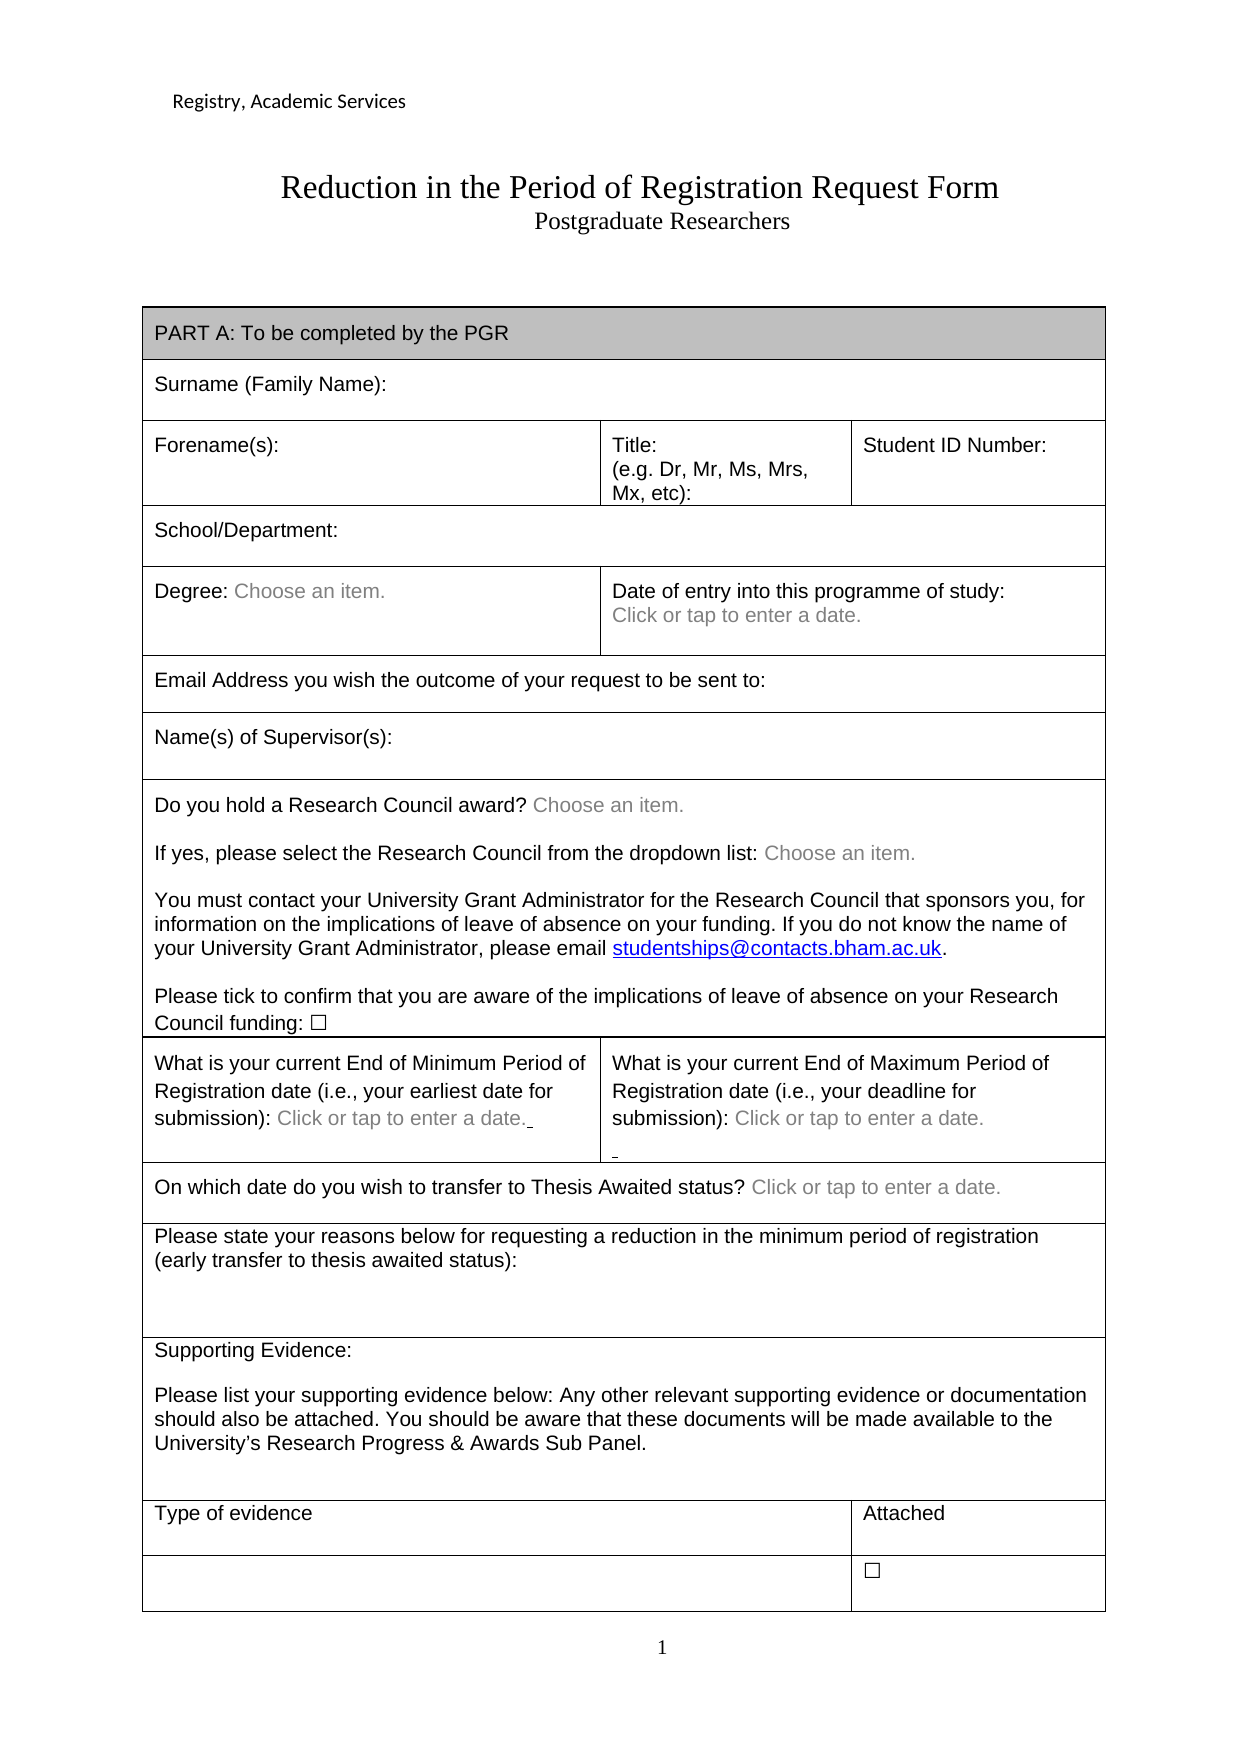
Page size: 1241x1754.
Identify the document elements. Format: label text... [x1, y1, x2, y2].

table_cell Do you hold a Research Council award? If yes, please select the Research Council from the dropdown list: You must contact your University Grant Administrator for the Research Council that sponsors you, for information on the implications of leave of absence on your funding. If you do not know the name of your University Grant Administrator, please email studentships@contacts.bham.ac.uk. Please tick to confirm that you are aware of the implications of leave of absence on your Research Council funding: [143, 780, 1105, 1036]
table_cell Student ID Number: [852, 421, 1105, 505]
table_cell What is your current End of Maximum Period of Registration date (i.e., your deadline for submission): [601, 1038, 1105, 1162]
table_cell Name(s) of Supervisor(s): [143, 713, 1105, 779]
table_cell Date of entry into this programme of study: [601, 567, 1105, 654]
table_cell Type of evidence [143, 1501, 851, 1555]
table_cell On which date do you wish to transfer to Thesis Awaited status? [143, 1163, 1105, 1223]
table_cell Title: (e.g. Dr, Mr, Ms, Mrs, Mx, etc): [601, 421, 851, 505]
table_header PART A: To be completed by the PGR [143, 308, 1105, 359]
table_cell [143, 1556, 851, 1611]
table_cell Supporting Evidence: Please list your supporting evidence below: Any other relevant supporting evidence or documentation should also be attached. You should be aware that these documents will be made available to the University’s Research Progress & Awards Sub Panel. [143, 1338, 1105, 1500]
table_cell Please state your reasons below for requesting a reduction in the minimum period of registration (early transfer to thesis awaited status): [143, 1224, 1105, 1337]
table_cell Email Address you wish the outcome of your request to be sent to: [143, 656, 1105, 712]
table_cell Forename(s): [143, 421, 600, 505]
table_cell Attached [852, 1501, 1105, 1555]
text Postgraduate Researchers [187, 206, 1137, 234]
text Reduction in the Period of Registration Request Form [143, 167, 1137, 206]
table_cell Degree: [143, 567, 600, 654]
table_cell School/Department: [143, 506, 1105, 566]
table_cell What is your current End of Minimum Period of Registration date (i.e., your earliest date for submission): [143, 1038, 600, 1162]
table_cell Surname (Family Name): [143, 360, 1105, 420]
